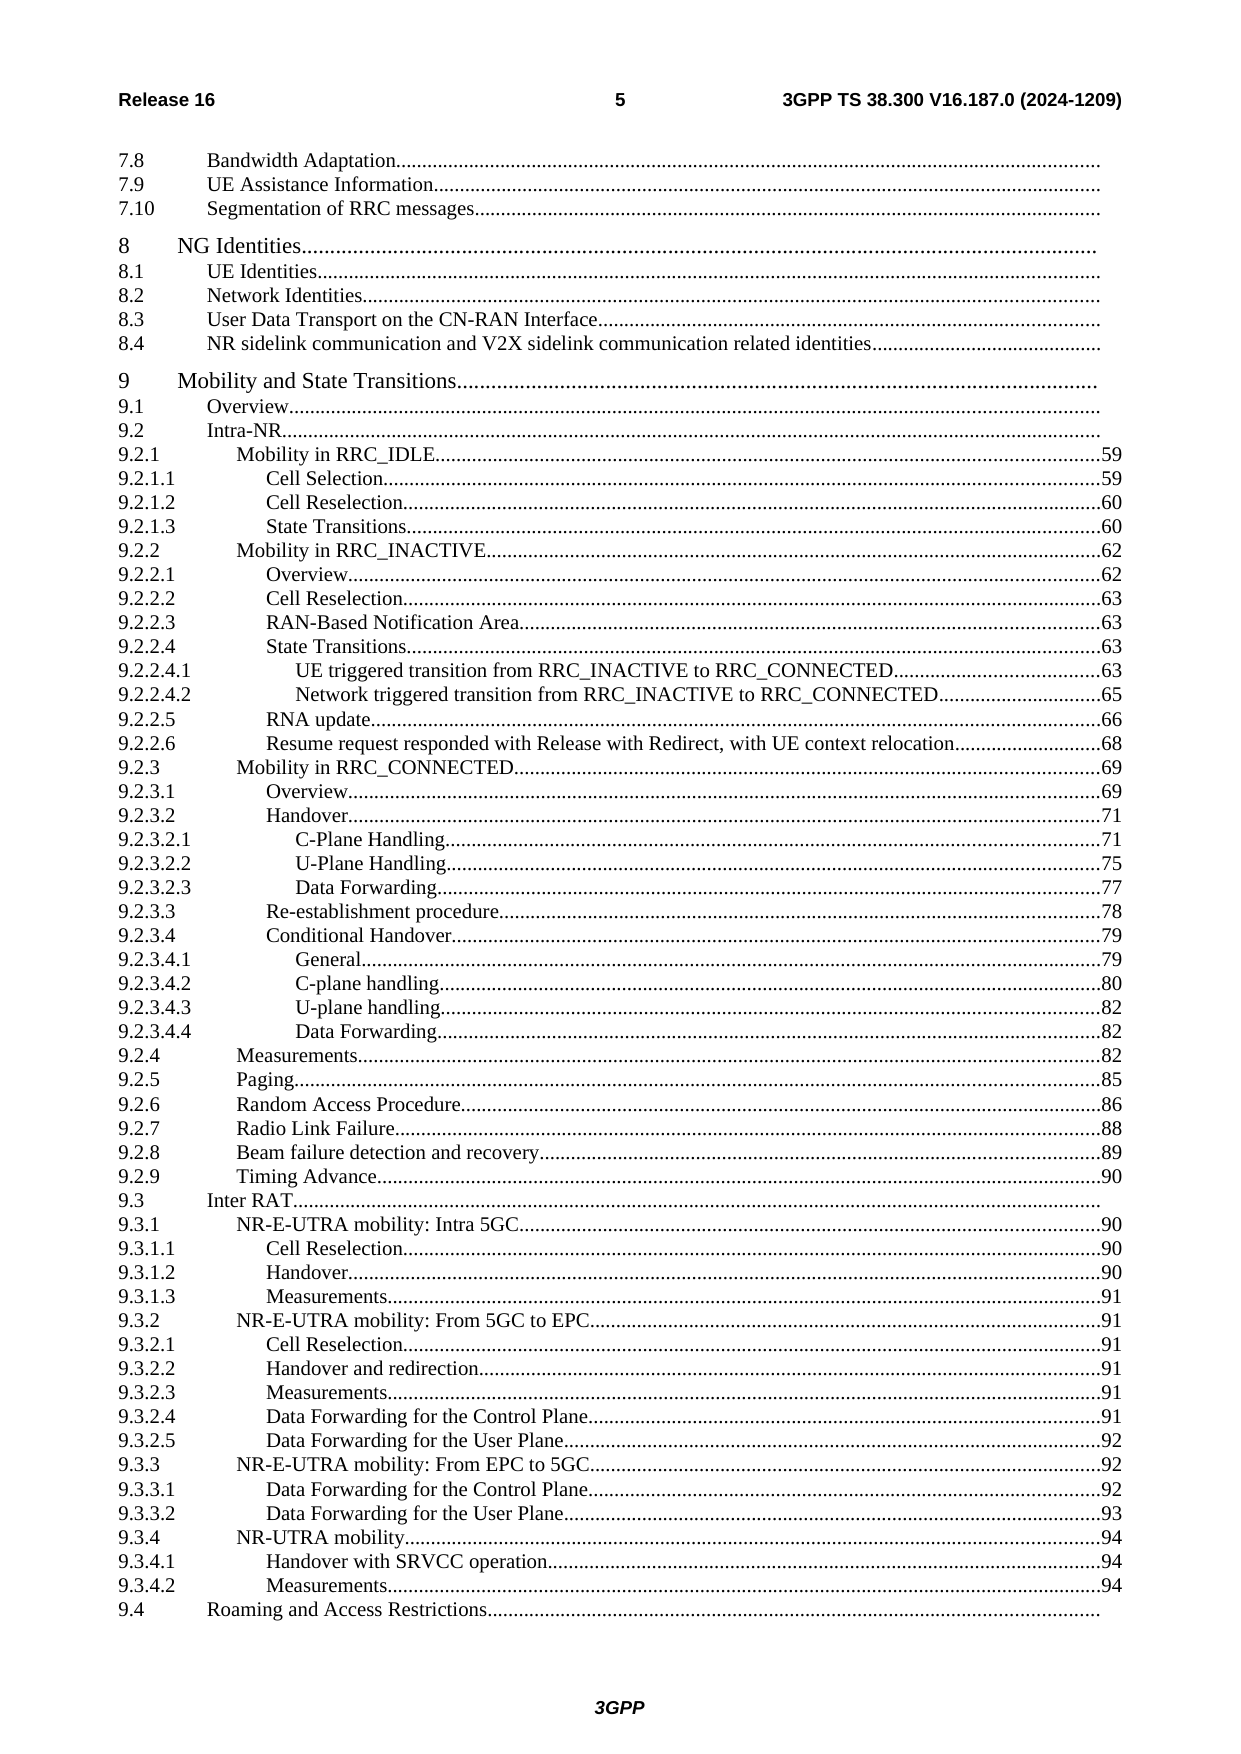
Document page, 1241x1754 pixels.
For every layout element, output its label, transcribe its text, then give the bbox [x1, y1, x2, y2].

text 9.2.3.4.3 U-plane handling 82 [118, 995, 1122, 1019]
text 9.3.2.1 Cell Reselection 91 [118, 1332, 1122, 1356]
text 9.2.9 Timing Advance 90 [118, 1164, 1122, 1188]
text 9.2.2.1 Overview 62 [118, 562, 1122, 586]
text 9.2.5 Paging 85 [118, 1067, 1122, 1091]
text 9.3.4.1 Handover with SRVCC operation 94 [118, 1549, 1122, 1573]
text 9.2 Intra-NR 59 [118, 418, 1078, 442]
text 9.3.1.1 Cell Reselection 90 [118, 1236, 1122, 1260]
text 9.2.1.2 Cell Reselection 60 [118, 490, 1122, 514]
text 9.4 Roaming and Access Restrictions 94 [118, 1597, 1078, 1621]
text 9.2.2.5 RNA update 66 [118, 706, 1122, 731]
text 9.2.2.2 Cell Reselection 63 [118, 586, 1122, 610]
text 9.2.7 Radio Link Failure 88 [118, 1116, 1122, 1139]
text 9.2.3.4 Conditional Handover 79 [118, 923, 1122, 947]
text 9.3.1.2 Handover 90 [118, 1260, 1122, 1284]
text 9.3.2.2 Handover and redirection 91 [118, 1356, 1122, 1380]
text 9.2.3.1 Overview 69 [118, 779, 1122, 803]
text 9.3.2.5 Data Forwarding for the User Plane 92 [118, 1428, 1122, 1452]
text 8.2 Network Identities 57 [118, 283, 1078, 307]
text 8 NG Identities 56 [118, 232, 1078, 258]
text 9.3.4 NR-UTRA mobility 94 [118, 1524, 1122, 1549]
text 9 Mobility and State Transitions 58 [118, 367, 1078, 394]
text 9.2.3.4.2 C-plane handling 80 [118, 971, 1122, 995]
text 9.3.2.3 Measurements 91 [118, 1380, 1122, 1404]
text 9.1 Overview 58 [118, 394, 1078, 418]
text 9.2.1.1 Cell Selection 59 [118, 466, 1122, 490]
text 9.2.2.4 State Transitions 63 [118, 634, 1122, 658]
text 9.2.2.4.1 UE triggered transition from RRC_INACTIVE to RRC_CONNECTED 63 [118, 658, 1122, 682]
text 9.2.4 Measurements 82 [118, 1043, 1122, 1067]
text 9.2.3.2.1 C-Plane Handling 71 [118, 827, 1122, 851]
text 9.2.1 Mobility in RRC_IDLE 59 [118, 442, 1122, 466]
text 9.3.2.4 Data Forwarding for the Control Plane 91 [118, 1404, 1122, 1428]
text 9.3.2 NR-E-UTRA mobility: From 5GC to EPC 91 [118, 1308, 1122, 1332]
text 7.10 Segmentation of RRC messages 55 [118, 196, 1078, 220]
text 9.2.3.2 Handover 71 [118, 803, 1122, 827]
text 9.2.3.4.4 Data Forwarding 82 [118, 1019, 1122, 1043]
text 9.3.4.2 Measurements 94 [118, 1573, 1122, 1597]
text 9.3.3.1 Data Forwarding for the Control Plane 92 [118, 1476, 1122, 1501]
text 9.2.3.3 Re-establishment procedure 78 [118, 899, 1122, 923]
text 9.2.1.3 State Transitions 60 [118, 514, 1122, 538]
text 9.3.1.3 Measurements 91 [118, 1284, 1122, 1308]
text 8.4 NR sidelink communication and V2X sidelink communication related identities 57 [118, 331, 1078, 355]
text 9.2.2.4.2 Network triggered transition from RRC_INACTIVE to RRC_CONNECTED 65 [118, 682, 1122, 706]
text 9.2.3.2.3 Data Forwarding 77 [118, 875, 1122, 899]
text 9.2.6 Random Access Procedure 86 [118, 1091, 1122, 1116]
text 8.1 UE Identities 56 [118, 258, 1078, 283]
text 7.8 Bandwidth Adaptation 55 [118, 147, 1078, 172]
text 9.3.1 NR-E-UTRA mobility: Intra 5GC 90 [118, 1212, 1122, 1236]
text 9.2.8 Beam failure detection and recovery 89 [118, 1139, 1122, 1164]
text 9.2.3 Mobility in RRC_CONNECTED 69 [118, 754, 1122, 779]
text 9.3.3 NR-E-UTRA mobility: From EPC to 5GC 92 [118, 1452, 1122, 1476]
text 8.3 User Data Transport on the CN-RAN Interface 57 [118, 307, 1078, 331]
text 9.3.3.2 Data Forwarding for the User Plane 93 [118, 1501, 1122, 1524]
text 9.2.2 Mobility in RRC_INACTIVE 62 [118, 538, 1122, 562]
text 9.2.2.6 Resume request responded with Release with Redirect, with UE context relocation 68 [118, 731, 1122, 754]
text 7.9 UE Assistance Information 55 [118, 172, 1078, 196]
text 9.2.2.3 RAN-Based Notification Area 63 [118, 610, 1122, 634]
text 9.2.3.4.1 General 79 [118, 947, 1122, 971]
text 9.3 Inter RAT 90 [118, 1188, 1078, 1212]
text 9.2.3.2.2 U-Plane Handling 75 [118, 851, 1122, 875]
